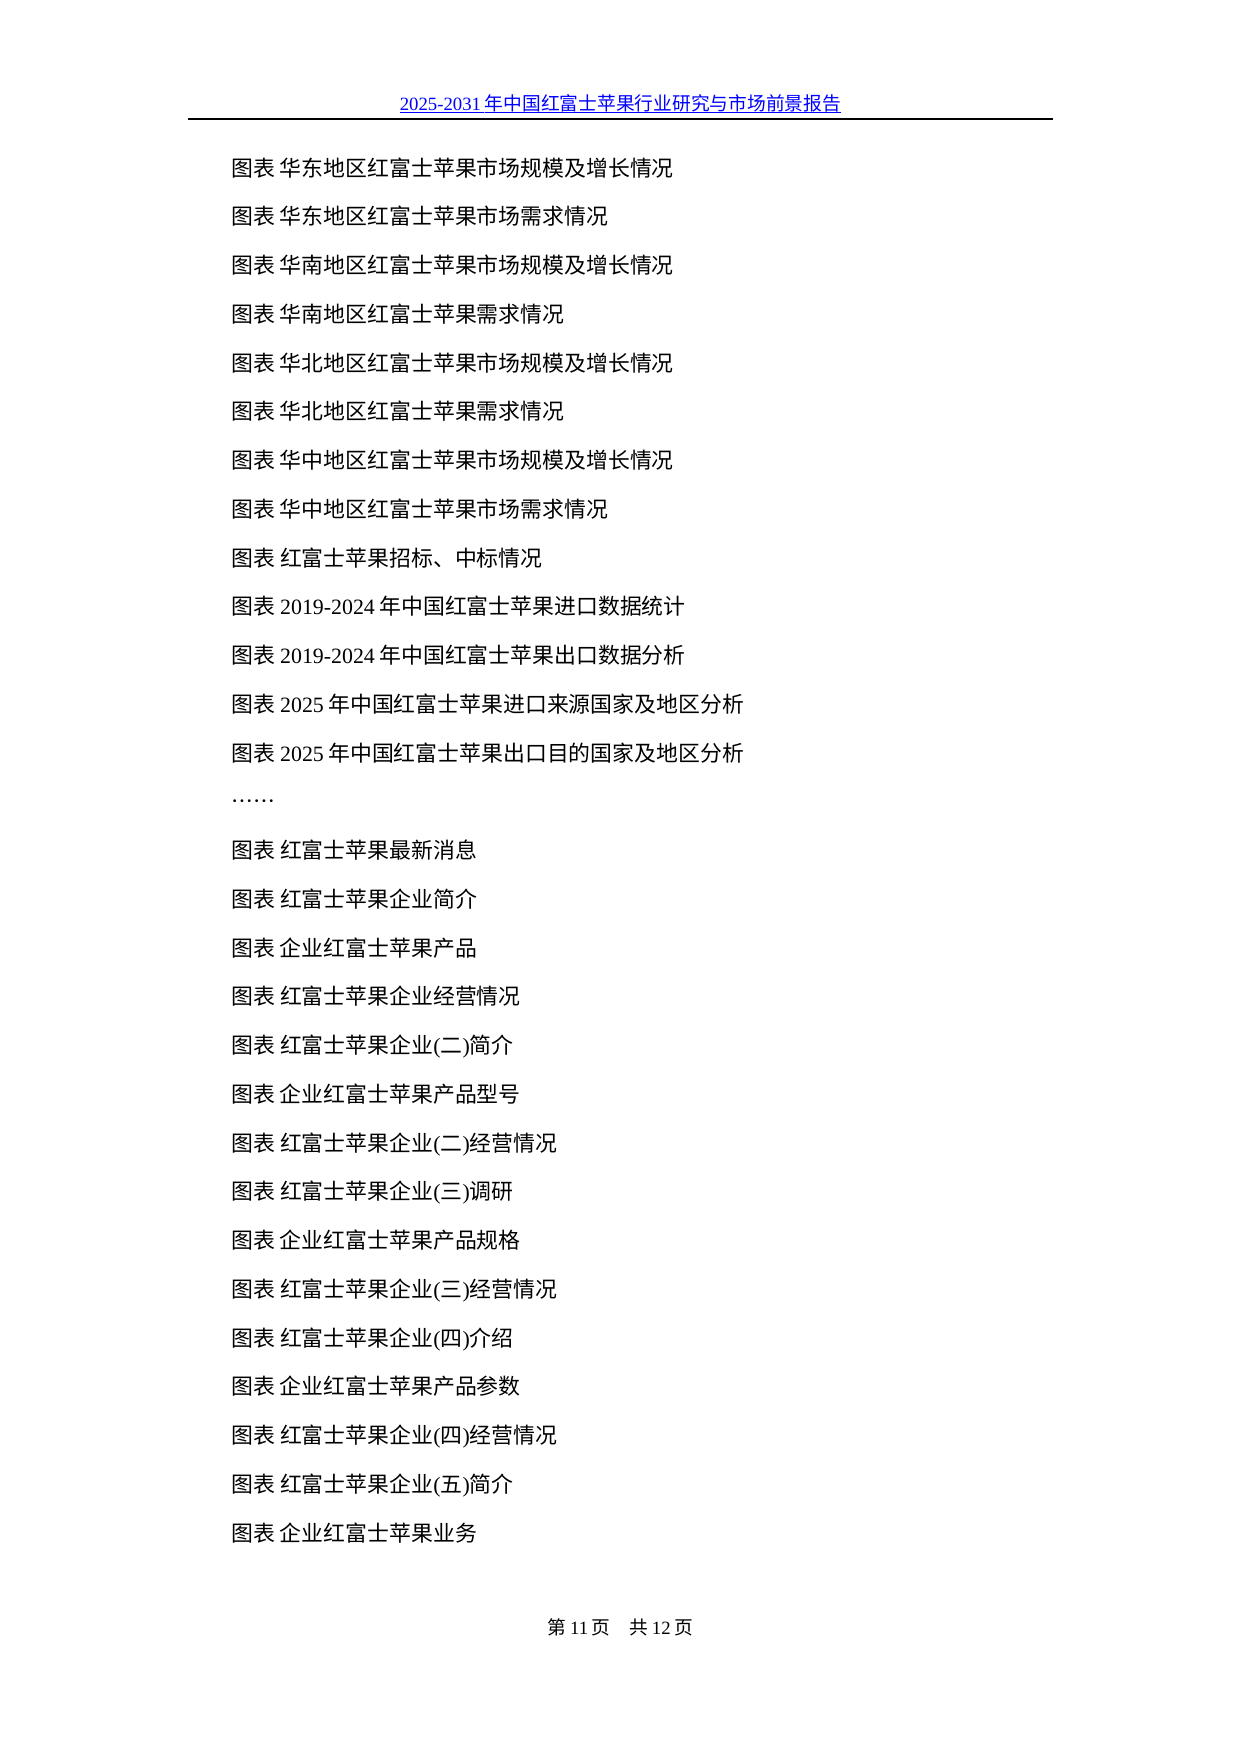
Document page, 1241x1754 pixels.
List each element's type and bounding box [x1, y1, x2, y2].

text [187, 150, 1053, 1548]
